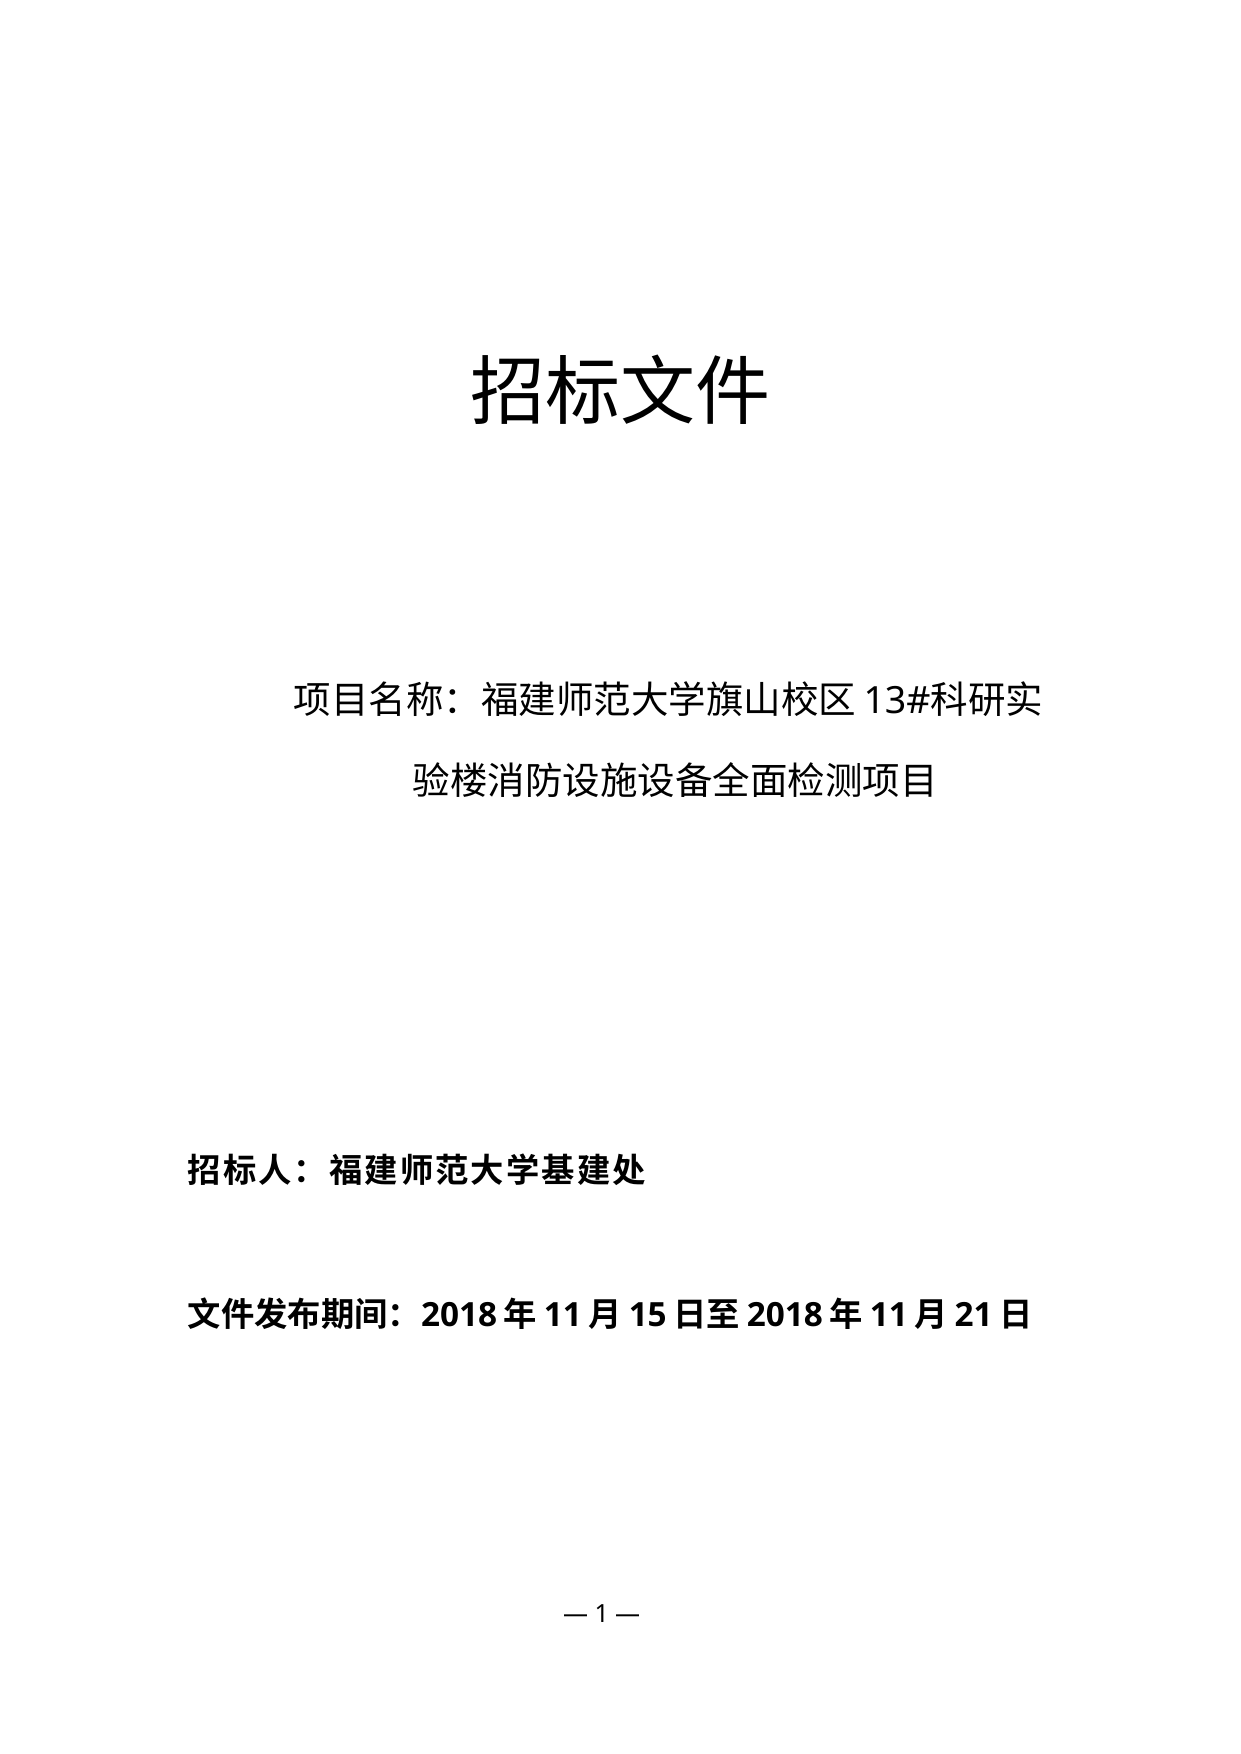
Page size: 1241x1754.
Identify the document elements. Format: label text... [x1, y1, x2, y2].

text 招标文件 [187, 332, 1053, 441]
text 项目名称：福建师范大学旗山校区13#科研实验楼消防设施设备全面检测项目 [283, 669, 1053, 805]
text 招标人：福建师范大学基建处 [187, 1135, 1053, 1200]
text 文件发布期间：2018年11月15日至2018年11月21日 [187, 1279, 1053, 1344]
